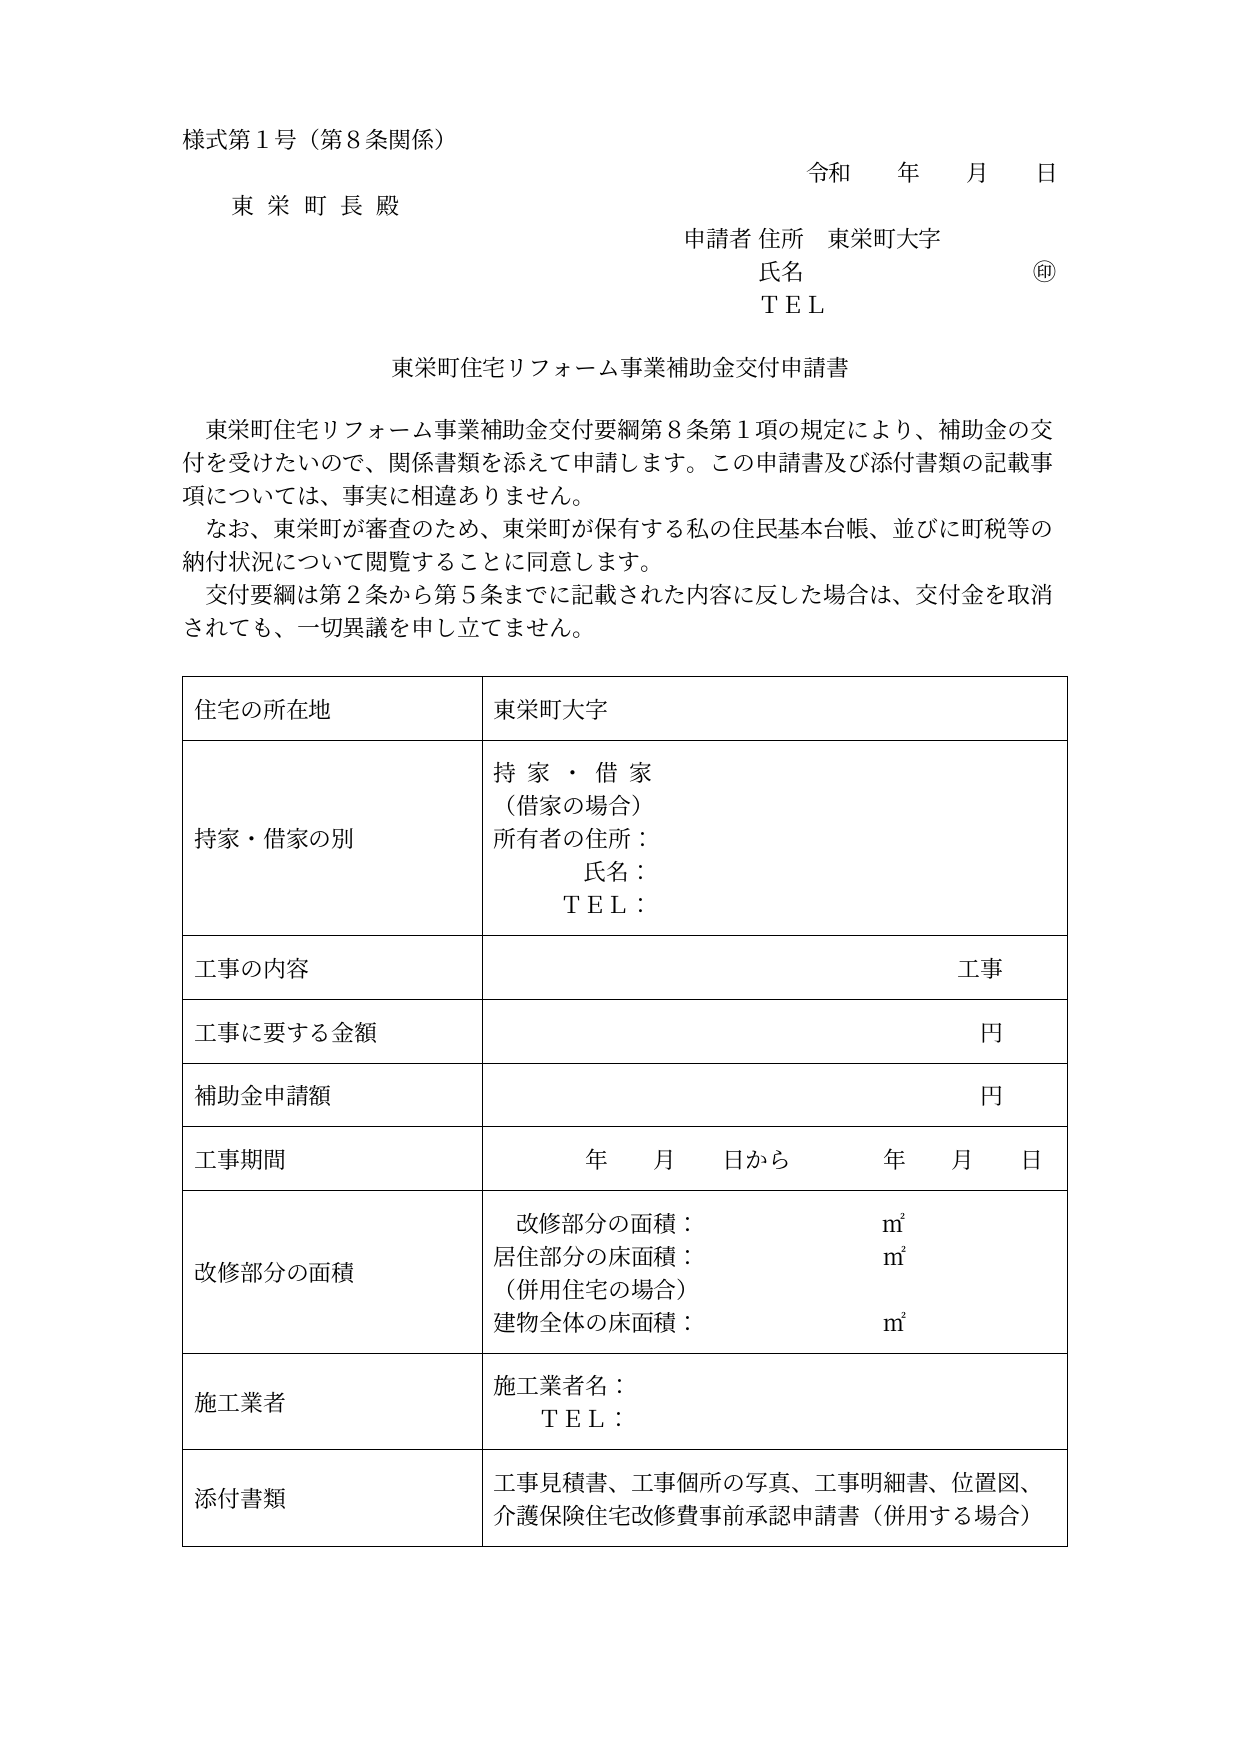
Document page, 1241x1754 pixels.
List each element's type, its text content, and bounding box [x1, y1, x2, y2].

table_cell 補助金申請額 [183, 1064, 482, 1126]
table_cell 改修部分の面積： ㎡ 居住部分の床面積： ㎡ （併用住宅の場合） 建物全体の床面積： ㎡ [483, 1191, 1067, 1352]
table_cell 円 [483, 1064, 1067, 1126]
table_cell 年 月 日から 年 月 日 [483, 1127, 1067, 1190]
table_cell 工事の内容 [183, 936, 482, 999]
table_cell 持家・借家の別 [183, 741, 482, 935]
text 申請者 住所 東栄町大字 [182, 221, 1058, 254]
table_cell 工事見積書、工事個所の写真、工事明細書、位置図、 介護保険住宅改修費事前承認申請書（併用する場合） [483, 1450, 1067, 1546]
text 氏名 ㊞ [182, 254, 1058, 287]
table_cell 工事に要する金額 [183, 1000, 482, 1062]
text 様式第１号（第８条関係） [182, 122, 1058, 155]
table_cell 施工業者 [183, 1354, 482, 1449]
text 東栄町住宅リフォーム事業補助金交付申請書 [182, 349, 1058, 382]
text 令和 年 月 日 [182, 155, 1058, 188]
table_cell 施工業者名： ＴＥＬ： [483, 1354, 1067, 1449]
text 東栄町長殿 [182, 188, 1058, 221]
text なお、東栄町が審査のため、東栄町が保有する私の住民基本台帳、並びに町税等の納付状況について閲覧することに同意します。 [182, 511, 1058, 577]
text 東栄町住宅リフォーム事業補助金交付要綱第８条第１項の規定により、補助金の交付を受けたいので、関係書類を添えて申請します。この申請書及び添付書類の記載事項については、事実に相違ありません。 [182, 412, 1058, 511]
table_cell 工事 [483, 936, 1067, 999]
table_cell 工事期間 [183, 1127, 482, 1190]
table_header 住宅の所在地 [183, 677, 482, 739]
text ＴＥＬ [182, 287, 1058, 320]
table_cell 添付書類 [183, 1450, 482, 1546]
table_cell 円 [483, 1000, 1067, 1062]
table_cell 持家・借家 （借家の場合） 所有者の住所： 氏名： ＴＥＬ： [483, 741, 1067, 935]
table_cell 改修部分の面積 [183, 1191, 482, 1352]
table_header 東栄町大字 [483, 677, 1067, 739]
text 交付要綱は第２条から第５条までに記載された内容に反した場合は、交付金を取消されても、一切異議を申し立てません。 [182, 577, 1058, 643]
